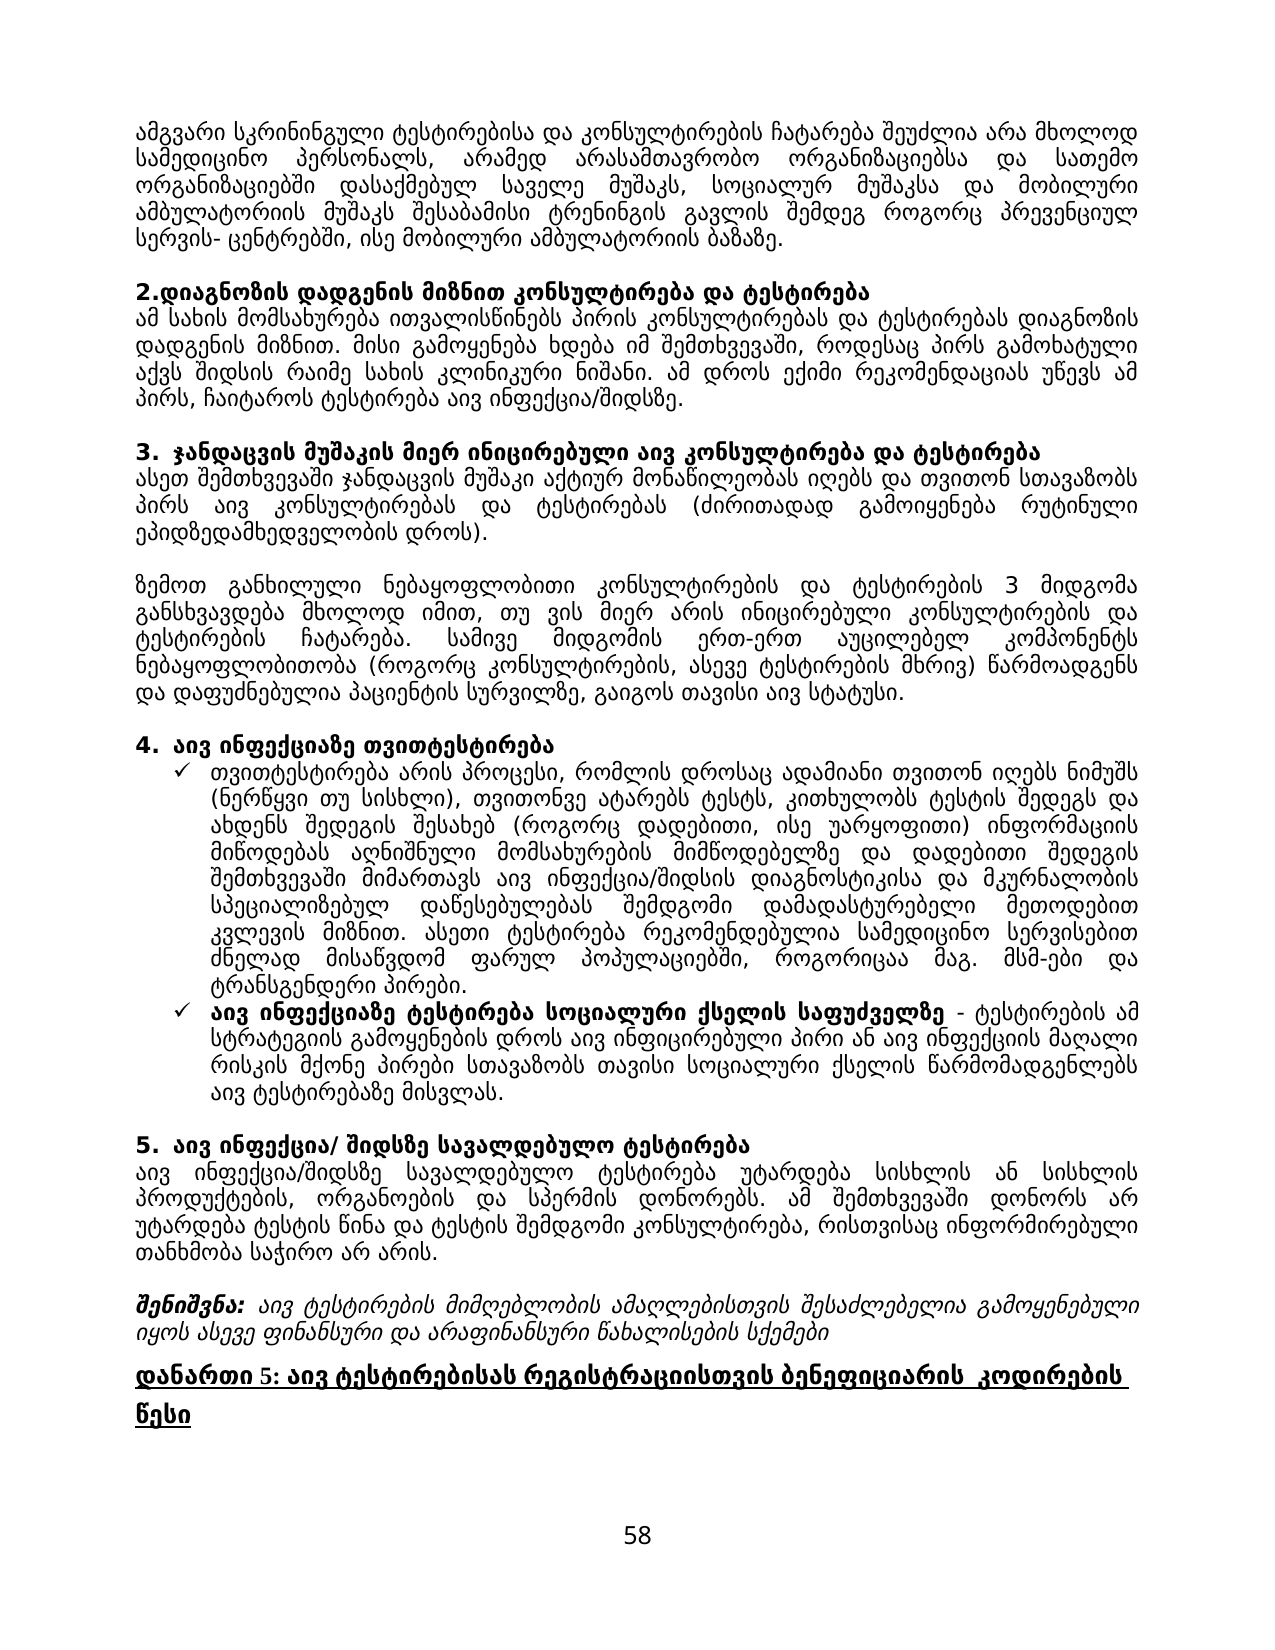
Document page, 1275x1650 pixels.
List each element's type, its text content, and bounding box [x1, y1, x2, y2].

list 2.დიაგნოზის დადგენის მიზნით კონსულტირება და ტესტირება [135, 279, 1140, 305]
list თვითტესტირება არის პროცესი, რომლის დროსაც ადამიანი თვითონ იღებს ნიმუშს (ნერწყვი თუ სისხლი), თვითონვე ატარებს ტესტს, კითხულობს ტესტის შედეგს და ახდენს შედეგის შესახებ (როგორც დადებითი, ისე უარყოფითი) ინფორმაციის მიწოდებას აღნიშნული მომსახურების მიმწოდებელზე და დადებითი შედეგის შემთხვევაში მიმართავს აივ ინფექცია/შიდსის დიაგნოსტიკისა და მკურნალობის სპეციალიზებულ დაწესებულებას შემდგომი დამადასტურებელი მეთოდებით კვლევის მიზნით. ასეთი ტესტირება რეკომენდებულია სამედიცინო სერვისებით ძნელად მისაწვდომ ფარულ პოპულაციებში, როგორიცაა მაგ. მსმ-ები და ტრანსგენდერი პირები. [173, 759, 1140, 999]
text დანართი 5: აივ ტესტირებისას რეგისტრაციისთვის ბენეფიციარის კოდირების წესი [135, 1358, 1140, 1431]
text შენიშვნა: აივ ტესტირების მიმღებლობის ამაღლებისთვის შესაძლებელია გამოყენებული იყოს ასევე ფინანსური და არაფინანსური წახალისების სქემები [135, 1292, 1140, 1345]
list აივ ინფექციაზე თვითტესტირება [135, 732, 1140, 759]
text ასეთ შემთხვევაში ჯანდაცვის მუშაკი აქტიურ მონაწილეობას იღებს და თვითონ სთავაზობს პირს აივ კონსულტირებას და ტესტირებას (ძირითადად გამოიყენება რუტინული ეპიდზედამხედველობის დროს). [135, 465, 1140, 545]
text ამ სახის მომსახურება ითვალისწინებს პირის კონსულტირებას და ტესტირებას დიაგნოზის დადგენის მიზნით. მისი გამოყენება ხდება იმ შემთხვევაში, როდესაც პირს გამოხატული აქვს შიდსის რაიმე სახის კლინიკური ნიშანი. ამ დროს ექიმი რეკომენდაციას უწევს ამ პირს, ჩაიტაროს ტესტირება აივ ინფექცია/შიდსზე. [135, 305, 1140, 412]
text ზემოთ განხილული ნებაყოფლობითი კონსულტირების და ტესტირების 3 მიდგომა განსხვავდება მხოლოდ იმით, თუ ვის მიერ არის ინიცირებული კონსულტირების და ტესტირების ჩატარება. სამივე მიდგომის ერთ-ერთ აუცილებელ კომპონენტს ნებაყოფლობითობა (როგორც კონსულტირების, ასევე ტესტირების მხრივ) წარმოადგენს და დაფუძნებულია პაციენტის სურვილზე, გაიგოს თავისი აივ სტატუსი. [135, 572, 1140, 705]
list აივ ინფექციაზე ტესტირება სოციალური ქსელის საფუძველზე - ტესტირების ამ სტრატეგიის გამოყენების დროს აივ ინფიცირებული პირი ან აივ ინფექციის მაღალი რისკის მქონე პირები სთავაზობს თავისი სოციალური ქსელის წარმომადგენლებს აივ ტესტირებაზე მისვლას. [173, 999, 1140, 1105]
text ამგვარი სკრინინგული ტესტირებისა და კონსულტირების ჩატარება შეუძლია არა მხოლოდ სამედიცინო პერსონალს, არამედ არასამთავრობო ორგანიზაციებსა და სათემო ორგანიზაციებში დასაქმებულ საველე მუშაკს, სოციალურ მუშაკსა და მობილური ამბულატორიის მუშაკს შესაბამისი ტრენინგის გავლის შემდეგ როგორც პრევენციულ სერვის- ცენტრებში, ისე მობილური ამბულატორიის ბაზაზე. [135, 119, 1140, 252]
text აივ ინფექცია/შიდსზე სავალდებულო ტესტირება უტარდება სისხლის ან სისხლის პროდუქტების, ორგანოების და სპერმის დონორებს. ამ შემთხვევაში დონორს არ უტარდება ტესტის წინა და ტესტის შემდგომი კონსულტირება, რისთვისაც ინფორმირებული თანხმობა საჭირო არ არის. [135, 1159, 1140, 1265]
list აივ ინფექცია/ შიდსზე სავალდებულო ტესტირება [135, 1132, 1140, 1159]
list ჯანდაცვის მუშაკის მიერ ინიცირებული აივ კონსულტირება და ტესტირება [135, 439, 1140, 465]
